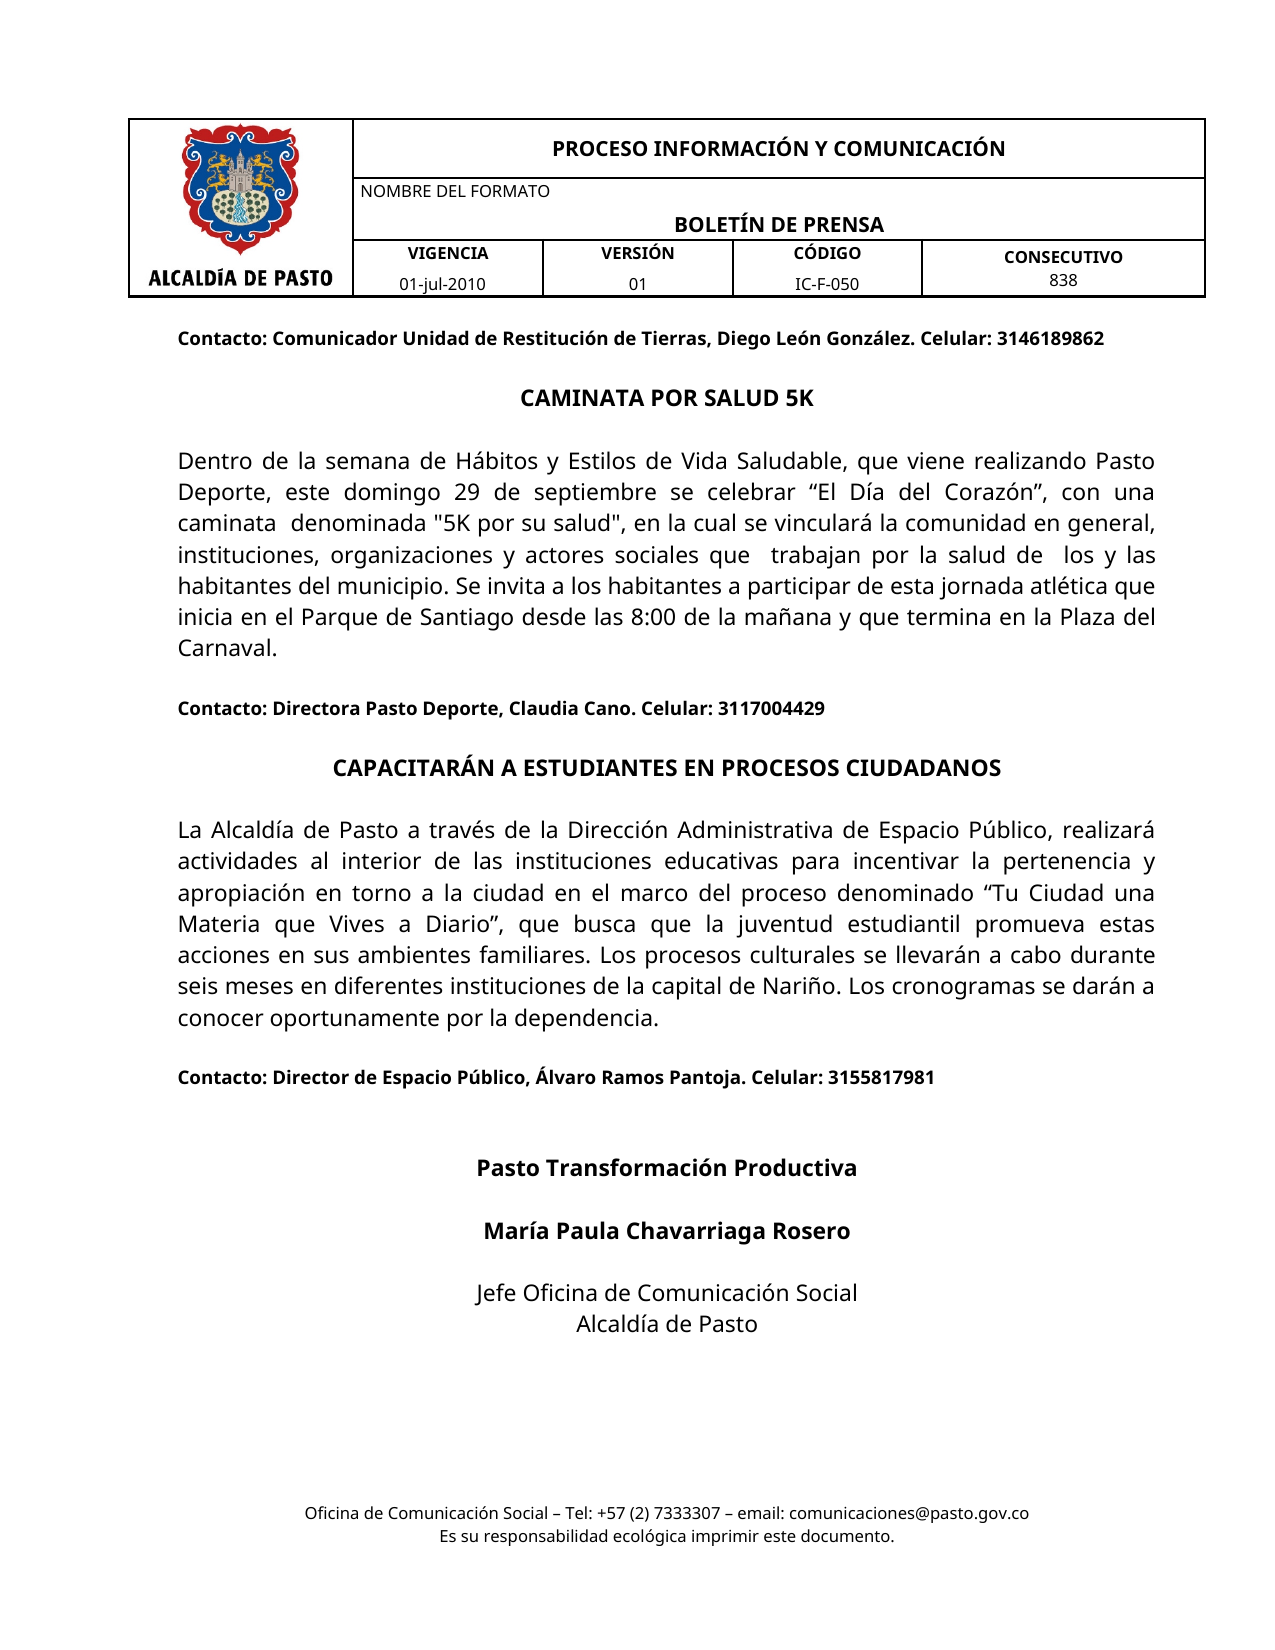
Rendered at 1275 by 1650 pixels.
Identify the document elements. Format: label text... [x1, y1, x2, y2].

text CAMINATA POR SALUD 5K [177, 382, 1157, 413]
text Alcaldía de Pasto [177, 1308, 1157, 1339]
text Jefe Oficina de Comunicación Social [177, 1277, 1157, 1308]
text CAPACITARÁN A ESTUDIANTES EN PROCESOS CIUDADANOS [177, 752, 1157, 783]
text Contacto: Comunicador Unidad de Restitución de Tierras, Diego León González. Celular: 3146189862 [177, 326, 1157, 351]
text Pasto Transformación Productiva [177, 1152, 1157, 1183]
text La Alcaldía de Pasto a través de la Dirección Administrativa de Espacio Público, realizará actividades al interior de las instituciones educativas para incentivar la pertenencia y apropiación en torno a la ciudad en el marco del proceso denominado “Tu Ciudad una Materia que Vives a Diario”, que busca que la juventud estudiantil promueva estas acciones en sus ambientes familiares. Los procesos culturales se llevarán a cabo durante seis meses en diferentes instituciones de la capital de Nariño. Los cronogramas se darán a conocer oportunamente por la dependencia. [177, 814, 1157, 1033]
picture [135, 120, 344, 286]
text Contacto: Directora Pasto Deporte, Claudia Cano. Celular: 3117004429 [177, 695, 1157, 720]
text Contacto: Director de Espacio Público, Álvaro Ramos Pantoja. Celular: 3155817981 [177, 1064, 1157, 1089]
text María Paula Chavarriaga Rosero [177, 1214, 1157, 1246]
text Dentro de la semana de Hábitos y Estilos de Vida Saludable, que viene realizando Pasto Deporte, este domingo 29 de septiembre se celebrar “El Día del Corazón”, con una caminata denominada "5K por su salud", en la cual se vinculará la comunidad en general, instituciones, organizaciones y actores sociales que trabajan por la salud de los y las habitantes del municipio. Se invita a los habitantes a participar de esta jornada atlética que inicia en el Parque de Santiago desde las 8:00 de la mañana y que termina en la Plaza del Carnaval. [177, 445, 1157, 663]
